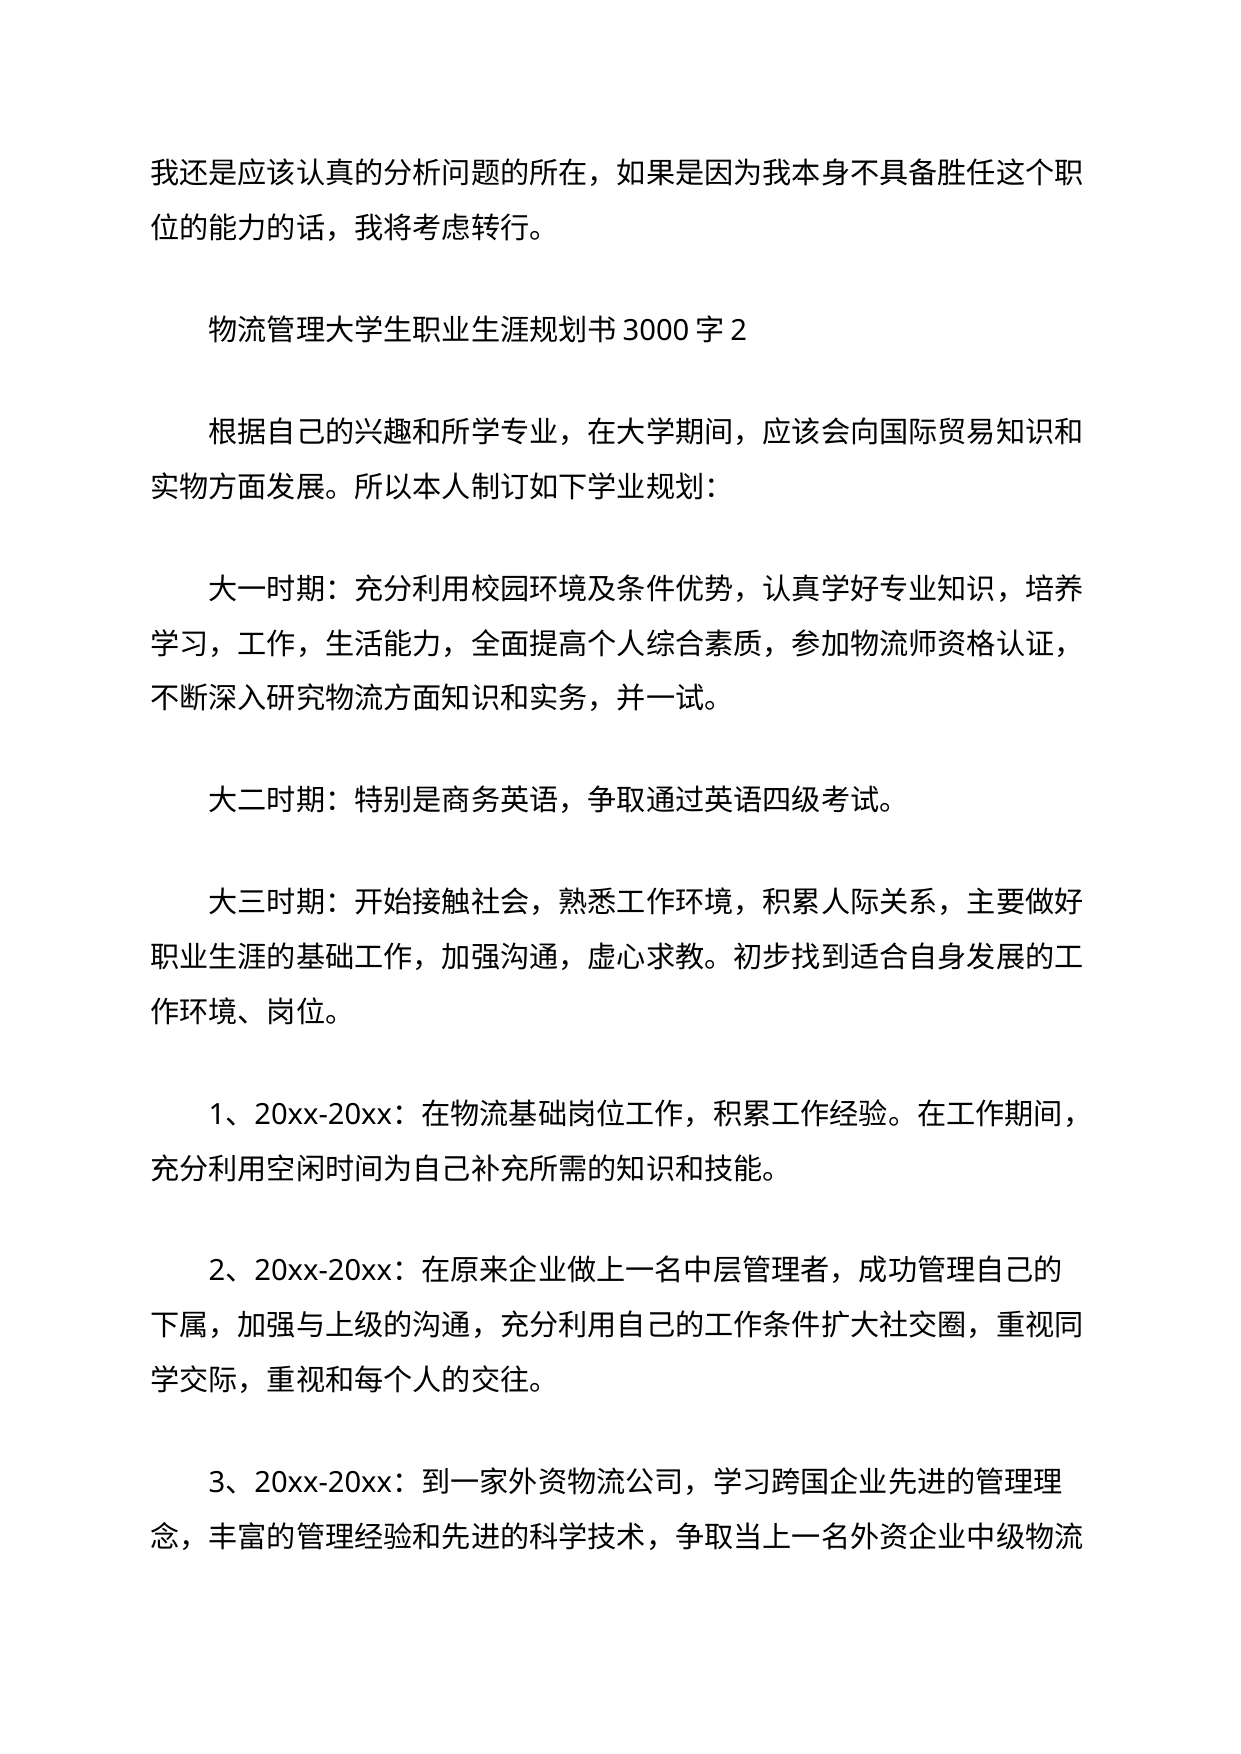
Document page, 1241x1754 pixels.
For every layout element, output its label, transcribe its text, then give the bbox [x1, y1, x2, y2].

text 大二时期：特别是商务英语，争取通过英语四级考试。 [150, 777, 1090, 819]
text 大一时期：充分利用校园环境及条件优势，认真学好专业知识，培养学习，工作，生活能力，全面提高个人综合素质，参加物流师资格认证，不断深入研究物流方面知识和实务，并一试。 [150, 565, 1090, 717]
text 根据自己的兴趣和所学专业，在大学期间，应该会向国际贸易知识和实物方面发展。所以本人制订如下学业规划： [150, 409, 1090, 506]
text 物流管理大学生职业生涯规划书3000字2 [150, 307, 1090, 349]
text 1、20xx-20xx：在物流基础岗位工作，积累工作经验。在工作期间，充分利用空闲时间为自己补充所需的知识和技能。 [150, 1090, 1090, 1187]
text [150, 150, 1090, 247]
text 大三时期：开始接触社会，熟悉工作环境，积累人际关系，主要做好职业生涯的基础工作，加强沟通，虚心求教。初步找到适合自身发展的工作环境、岗位。 [150, 879, 1090, 1031]
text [150, 1459, 1090, 1556]
text 2、20xx-20xx：在原来企业做上一名中层管理者，成功管理自己的下属，加强与上级的沟通，充分利用自己的工作条件扩大社交圈，重视同学交际，重视和每个人的交往。 [150, 1247, 1090, 1399]
